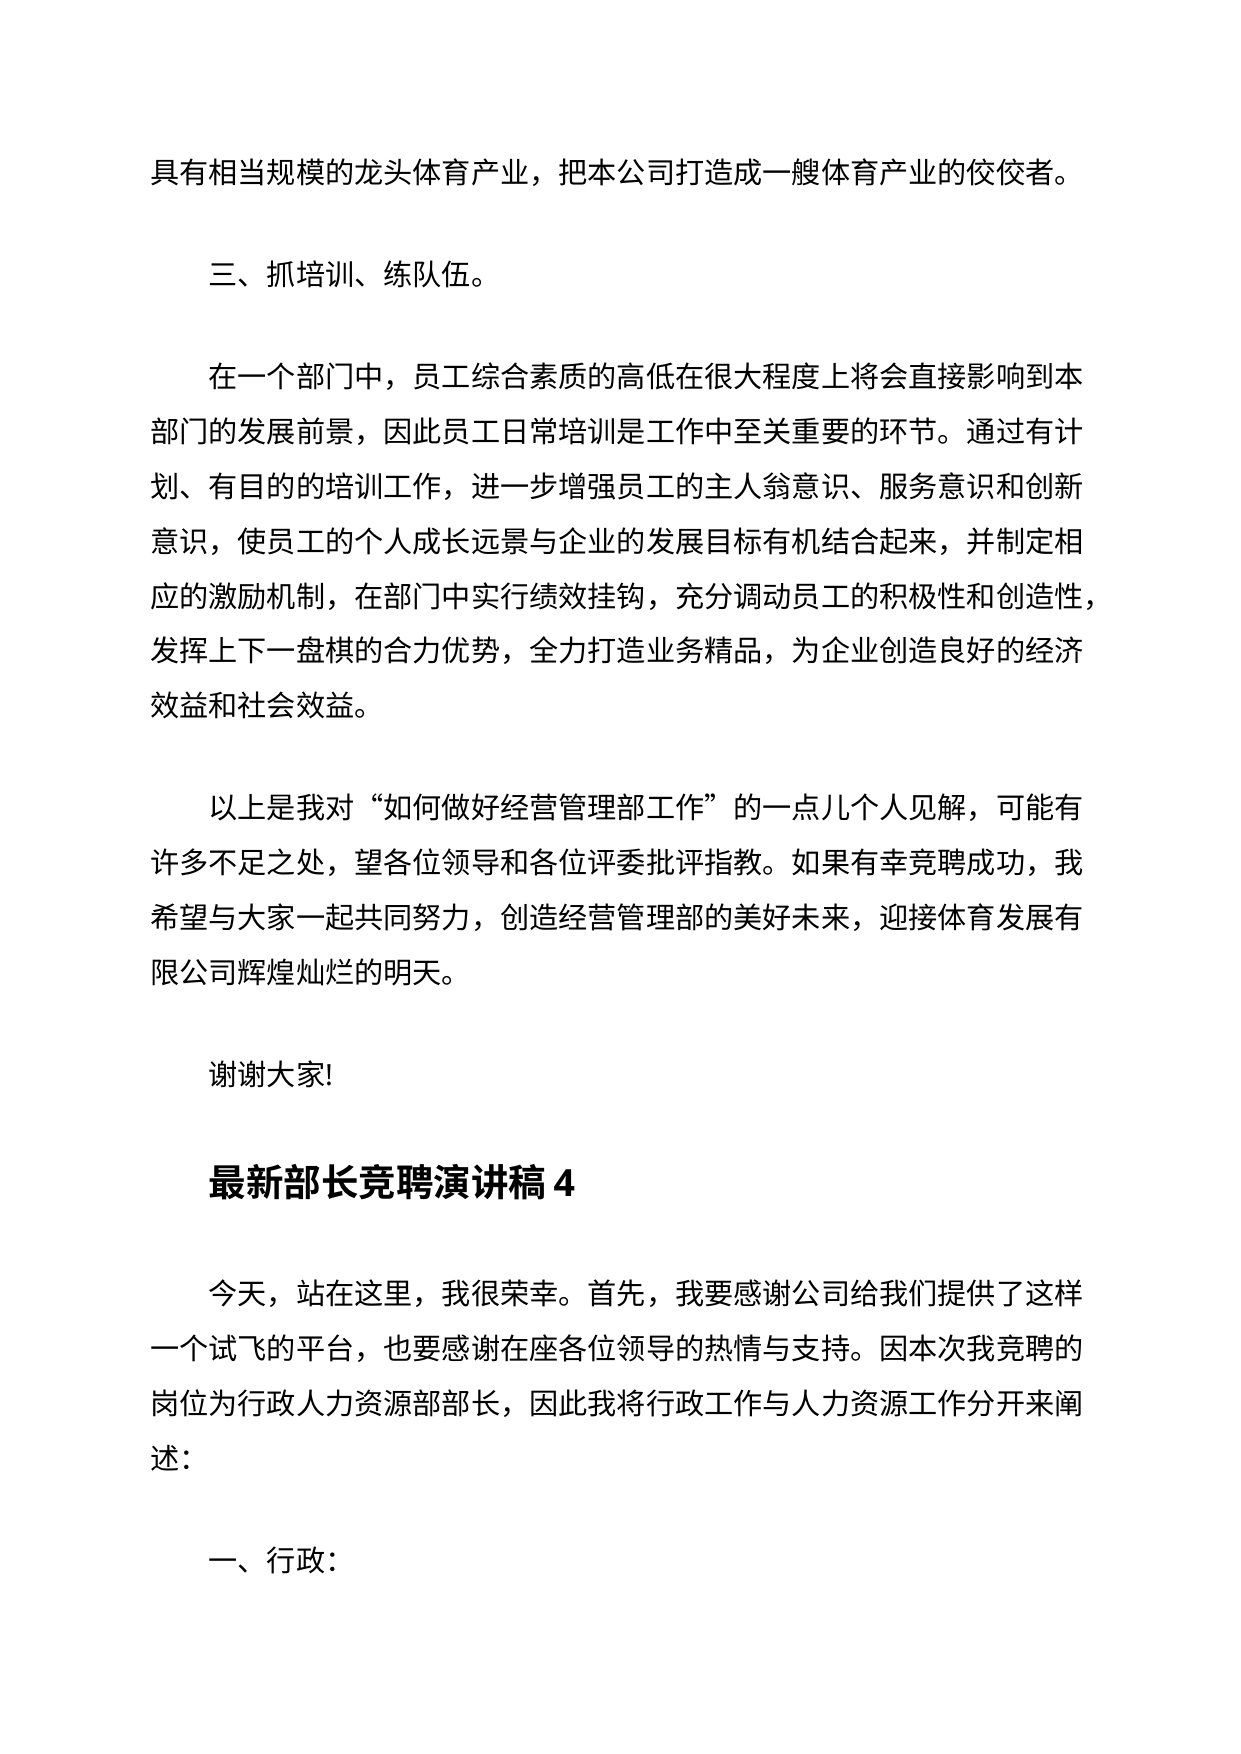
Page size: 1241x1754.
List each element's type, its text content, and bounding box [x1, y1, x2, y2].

text 谢谢大家! [150, 1051, 1090, 1093]
text 今天，站在这里，我很荣幸。首先，我要感谢公司给我们提供了这样一个试飞的平台，也要感谢在座各位领导的热情与支持。因本次我竞聘的岗位为行政人力资源部部长，因此我将行政工作与人力资源工作分开来阐述： [150, 1271, 1090, 1478]
text 最新部长竞聘演讲稿4 [150, 1153, 1090, 1208]
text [150, 150, 1090, 192]
text 一、行政： [150, 1537, 1090, 1579]
text 以上是我对“如何做好经营管理部工作”的一点儿个人见解，可能有许多不足之处，望各位领导和各位评委批评指教。如果有幸竞聘成功，我希望与大家一起共同努力，创造经营管理部的美好未来，迎接体育发展有限公司辉煌灿烂的明天。 [150, 785, 1090, 992]
text 在一个部门中，员工综合素质的高低在很大程度上将会直接影响到本部门的发展前景，因此员工日常培训是工作中至关重要的环节。通过有计划、有目的的培训工作，进一步增强员工的主人翁意识、服务意识和创新意识，使员工的个人成长远景与企业的发展目标有机结合起来，并制定相应的激励机制，在部门中实行绩效挂钩，充分调动员工的积极性和创造性，发挥上下一盘棋的合力优势，全力打造业务精品，为企业创造良好的经济效益和社会效益。 [150, 353, 1090, 725]
text 三、抓培训、练队伍。 [150, 252, 1090, 294]
